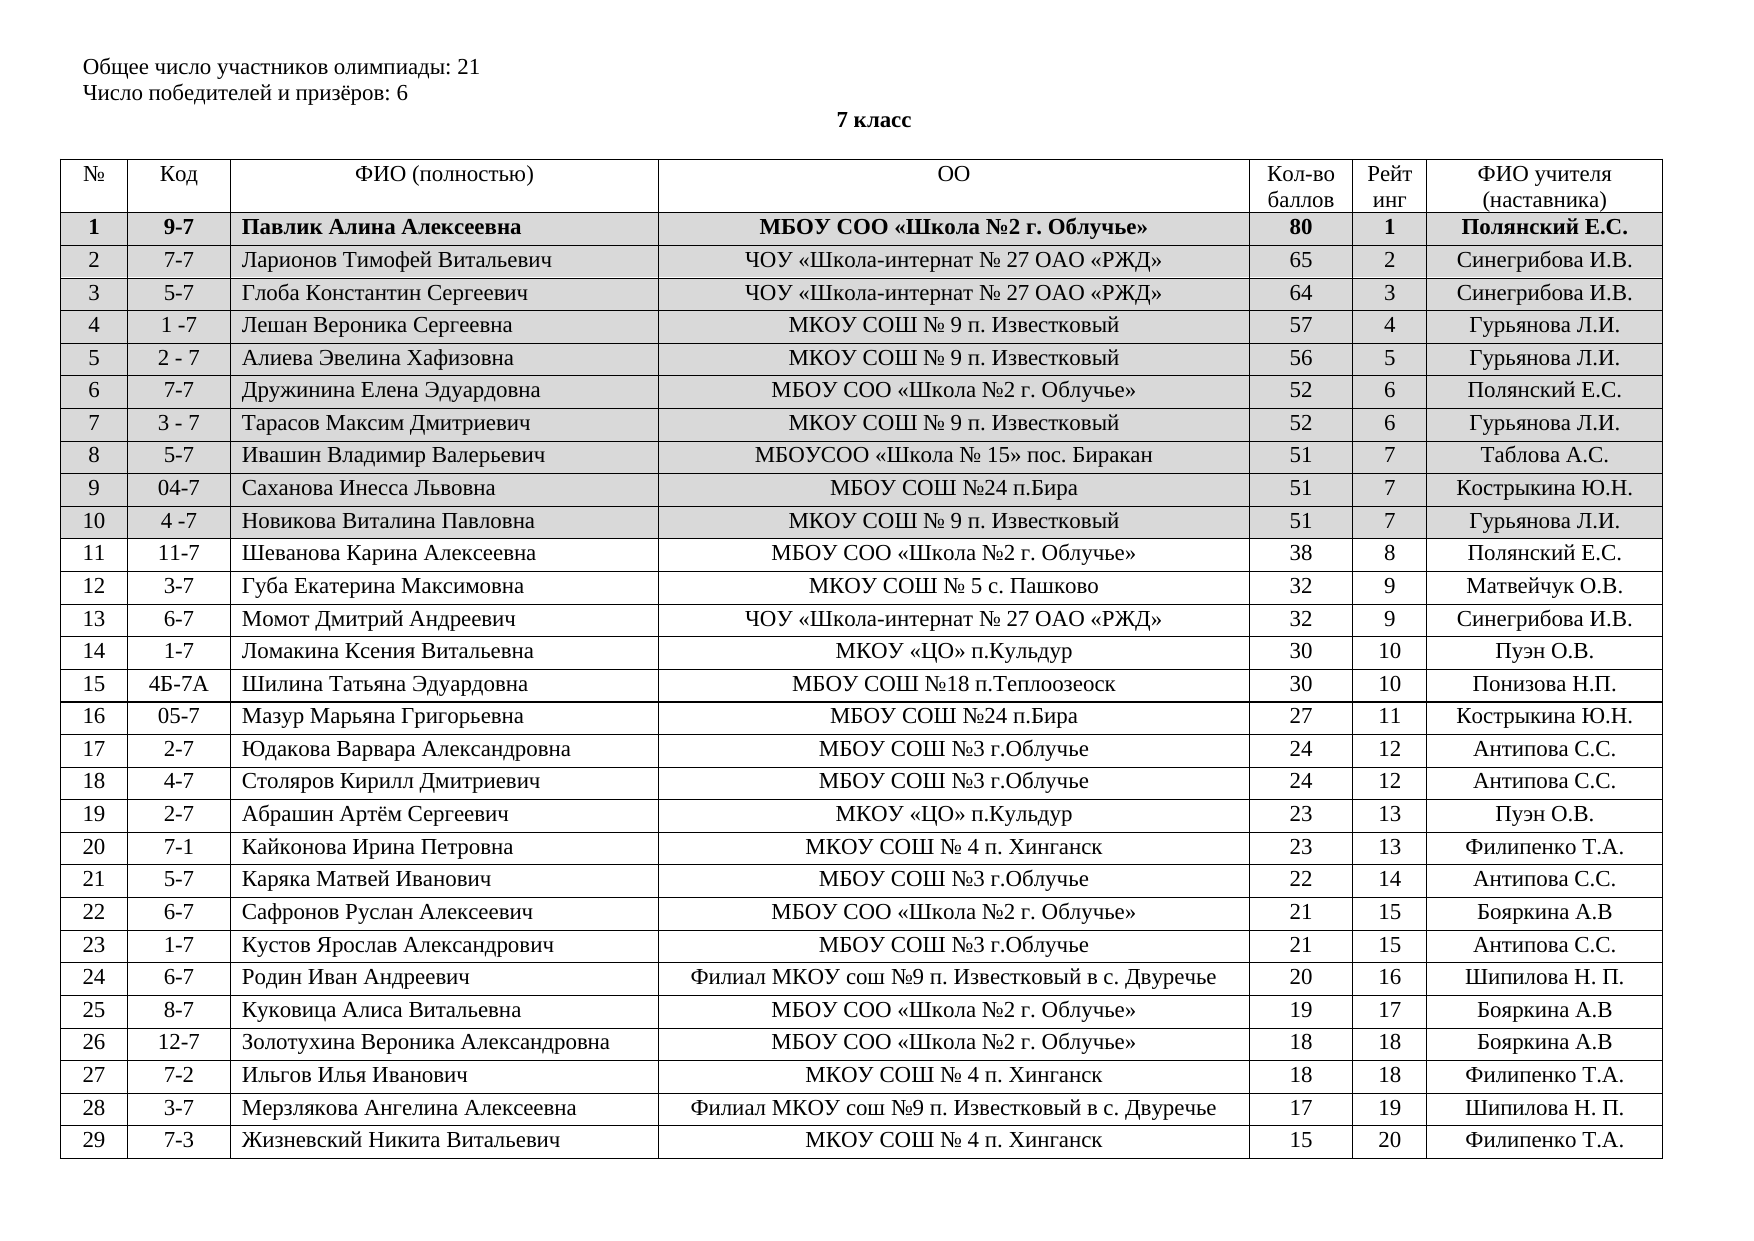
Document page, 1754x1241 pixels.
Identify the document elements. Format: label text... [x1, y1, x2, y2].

table_cell 4 -7 [128, 507, 230, 538]
table_cell Таблова А.С. [1427, 442, 1662, 473]
table_cell МБОУ СОО «Школа №2 г. Облучье» [659, 539, 1249, 571]
table_cell 3 [61, 279, 127, 310]
table_cell МБОУ СОО «Школа №2 г. Облучье» [659, 996, 1249, 1027]
table_cell 5 [61, 344, 127, 375]
table_cell 30 [1250, 670, 1352, 701]
table_cell 21 [61, 865, 127, 897]
table_cell 6-7 [128, 963, 230, 995]
table_cell Лешан Вероника Сергеевна [231, 311, 658, 343]
table_cell Синегрибова И.В. [1427, 246, 1662, 277]
table_cell 12 [61, 572, 127, 603]
table_cell МБОУ СОШ №24 п.Бира [659, 703, 1249, 734]
table_cell Золотухина Вероника Александровна [231, 1029, 658, 1060]
table_cell МБОУ СОО «Школа №2 г. Облучье» [659, 376, 1249, 408]
table_cell Ильгов Илья Иванович [231, 1061, 658, 1093]
table_cell Алиева Эвелина Хафизовна [231, 344, 658, 375]
table_cell Полянский Е.С. [1427, 376, 1662, 408]
table_cell Пуэн О.В. [1427, 637, 1662, 669]
table_cell 57 [1250, 311, 1352, 343]
text 7 класс [83, 106, 1665, 132]
table_cell 7 [1353, 507, 1426, 538]
table_cell 51 [1250, 442, 1352, 473]
table_cell МКОУ СОШ № 4 п. Хинганск [659, 1061, 1249, 1093]
table_cell 15 [1250, 1126, 1352, 1158]
table_cell МБОУ СОО «Школа №2 г. Облучье» [659, 1029, 1249, 1060]
table_cell Бояркина А.В [1427, 898, 1662, 929]
table_cell 13 [1353, 833, 1426, 864]
table_cell Шилина Татьяна Эдуардовна [231, 670, 658, 701]
table_cell 20 [61, 833, 127, 864]
table_cell 19 [1250, 996, 1352, 1027]
table_cell 9-7 [128, 213, 230, 245]
table_cell 1 [61, 213, 127, 245]
table_cell 18 [1353, 1029, 1426, 1060]
table_cell 24 [1250, 768, 1352, 799]
table_cell Полянский Е.С. [1427, 539, 1662, 571]
table_cell ЧОУ «Школа-интернат № 27 ОАО «РЖД» [659, 246, 1249, 277]
table_cell 04-7 [128, 474, 230, 506]
table_cell 17 [1250, 1094, 1352, 1125]
table_cell Антипова С.С. [1427, 931, 1662, 962]
table_cell 16 [61, 703, 127, 734]
table_cell Дружинина Елена Эдуардовна [231, 376, 658, 408]
table_cell 38 [1250, 539, 1352, 571]
table_cell 19 [1353, 1094, 1426, 1125]
table_cell 32 [1250, 572, 1352, 603]
table_cell 7 [61, 409, 127, 441]
table_cell 2-7 [128, 800, 230, 832]
table_cell Ломакина Ксения Витальевна [231, 637, 658, 669]
table_cell Мерзлякова Ангелина Алексеевна [231, 1094, 658, 1125]
table_cell 16 [1353, 963, 1426, 995]
table_cell Новикова Виталина Павловна [231, 507, 658, 538]
table_cell 3-7 [128, 572, 230, 603]
table_cell МКОУ СОШ № 4 п. Хинганск [659, 833, 1249, 864]
table_cell Матвейчук О.В. [1427, 572, 1662, 603]
table_cell Филипенко Т.А. [1427, 833, 1662, 864]
table_cell 7-1 [128, 833, 230, 864]
table_cell 12 [1353, 768, 1426, 799]
table_cell 65 [1250, 246, 1352, 277]
table_cell Жизневский Никита Витальевич [231, 1126, 658, 1158]
table_cell МБОУСОО «Школа № 15» пос. Биракан [659, 442, 1249, 473]
table_cell МБОУ СОО «Школа №2 г. Облучье» [659, 898, 1249, 929]
table_cell 6 [1353, 376, 1426, 408]
table_header ФИО (полностью) [231, 160, 658, 212]
table_cell МБОУ СОШ №24 п.Бира [659, 474, 1249, 506]
table_cell 2 [1353, 246, 1426, 277]
table_cell 4Б-7А [128, 670, 230, 701]
table_cell Гурьянова Л.И. [1427, 344, 1662, 375]
table_cell 3-7 [128, 1094, 230, 1125]
table_cell 27 [61, 1061, 127, 1093]
table_cell 5-7 [128, 865, 230, 897]
table_cell 24 [1250, 735, 1352, 767]
table_cell Кострыкина Ю.Н. [1427, 474, 1662, 506]
table_cell 18 [1353, 1061, 1426, 1093]
table_cell МКОУ СОШ № 9 п. Известковый [659, 507, 1249, 538]
table_cell Тарасов Максим Дмитриевич [231, 409, 658, 441]
table_cell 12-7 [128, 1029, 230, 1060]
table_cell Каряка Матвей Иванович [231, 865, 658, 897]
table_cell 21 [1250, 898, 1352, 929]
table_cell 20 [1250, 963, 1352, 995]
table_cell Саханова Инесса Львовна [231, 474, 658, 506]
table_cell Глоба Константин Сергеевич [231, 279, 658, 310]
table_header ФИО учителя (наставника) [1427, 160, 1662, 212]
table_cell 1 -7 [128, 311, 230, 343]
table_cell 7 [1353, 474, 1426, 506]
table_cell 6 [1353, 409, 1426, 441]
table_cell Гурьянова Л.И. [1427, 507, 1662, 538]
table_cell 21 [1250, 931, 1352, 962]
table_cell 14 [61, 637, 127, 669]
table_cell МКОУ СОШ № 9 п. Известковый [659, 409, 1249, 441]
table_cell Кострыкина Ю.Н. [1427, 703, 1662, 734]
table_cell 5 [1353, 344, 1426, 375]
table_cell 23 [1250, 800, 1352, 832]
table_cell Юдакова Варвара Александровна [231, 735, 658, 767]
table_cell 28 [61, 1094, 127, 1125]
table_header ОО [659, 160, 1249, 212]
table_cell 17 [1353, 996, 1426, 1027]
table_cell Сафронов Руслан Алексеевич [231, 898, 658, 929]
table_cell 5-7 [128, 442, 230, 473]
table_cell 12 [1353, 735, 1426, 767]
table_cell Бояркина А.В [1427, 1029, 1662, 1060]
table_cell 80 [1250, 213, 1352, 245]
table_cell 2 - 7 [128, 344, 230, 375]
table_cell 3 [1353, 279, 1426, 310]
table_cell 23 [1250, 833, 1352, 864]
table_cell 11-7 [128, 539, 230, 571]
table_cell 32 [1250, 605, 1352, 636]
table_cell 1-7 [128, 931, 230, 962]
table_cell Шипилова Н. П. [1427, 1094, 1662, 1125]
table_cell 24 [61, 963, 127, 995]
table_cell ЧОУ «Школа-интернат № 27 ОАО «РЖД» [659, 279, 1249, 310]
table_cell 22 [61, 898, 127, 929]
table_cell Родин Иван Андреевич [231, 963, 658, 995]
table_cell МКОУ «ЦО» п.Кульдур [659, 800, 1249, 832]
table_cell 10 [1353, 670, 1426, 701]
table_cell Антипова С.С. [1427, 865, 1662, 897]
table_cell 13 [1353, 800, 1426, 832]
table_cell 18 [1250, 1029, 1352, 1060]
table_header Код [128, 160, 230, 212]
table_cell 51 [1250, 507, 1352, 538]
table_cell МБОУ СОШ №3 г.Облучье [659, 735, 1249, 767]
table_cell МКОУ СОШ № 9 п. Известковый [659, 344, 1249, 375]
table_cell Антипова С.С. [1427, 735, 1662, 767]
table_cell Полянский Е.С. [1427, 213, 1662, 245]
table_cell 17 [61, 735, 127, 767]
table_cell 9 [1353, 572, 1426, 603]
table_header Рейтинг [1353, 160, 1426, 212]
table_cell 15 [1353, 931, 1426, 962]
table_cell Кустов Ярослав Александрович [231, 931, 658, 962]
table_cell Синегрибова И.В. [1427, 279, 1662, 310]
table_cell 7-7 [128, 376, 230, 408]
table_cell Филипенко Т.А. [1427, 1061, 1662, 1093]
text Общее число участников олимпиады: 21 [83, 53, 1665, 79]
table_cell 52 [1250, 409, 1352, 441]
table_cell 18 [1250, 1061, 1352, 1093]
table_cell 8-7 [128, 996, 230, 1027]
table_cell 15 [61, 670, 127, 701]
table_header Кол-во баллов [1250, 160, 1352, 212]
table_cell МБОУ СОШ №18 п.Теплоозеоск [659, 670, 1249, 701]
table_cell 7-3 [128, 1126, 230, 1158]
table_cell 56 [1250, 344, 1352, 375]
table_cell 20 [1353, 1126, 1426, 1158]
table_cell Шипилова Н. П. [1427, 963, 1662, 995]
table_cell Момот Дмитрий Андреевич [231, 605, 658, 636]
table_cell Синегрибова И.В. [1427, 605, 1662, 636]
table_cell 5-7 [128, 279, 230, 310]
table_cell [659, 1126, 1249, 1158]
table_cell МКОУ «ЦО» п.Кульдур [659, 637, 1249, 669]
table_cell МБОУ СОШ №3 г.Облучье [659, 931, 1249, 962]
table_cell МБОУ СОШ №3 г.Облучье [659, 768, 1249, 799]
table_cell Губа Екатерина Максимовна [231, 572, 658, 603]
table_cell 10 [61, 507, 127, 538]
table_cell Столяров Кирилл Дмитриевич [231, 768, 658, 799]
table_cell 22 [1250, 865, 1352, 897]
table_cell 52 [1250, 376, 1352, 408]
table_cell 11 [61, 539, 127, 571]
table_cell 1 [1353, 213, 1426, 245]
table_cell 05-7 [128, 703, 230, 734]
table_cell 30 [1250, 637, 1352, 669]
table_cell Филиал МКОУ сош №9 п. Известковый в с. Двуречье [659, 1094, 1249, 1125]
table_cell Павлик Алина Алексеевна [231, 213, 658, 245]
table_cell МКОУ СОШ № 9 п. Известковый [659, 311, 1249, 343]
table_cell 7-7 [128, 246, 230, 277]
table_cell Кайконова Ирина Петровна [231, 833, 658, 864]
table_cell 64 [1250, 279, 1352, 310]
table_cell 4 [1353, 311, 1426, 343]
table_cell Филиал МКОУ сош №9 п. Известковый в с. Двуречье [659, 963, 1249, 995]
table_cell Шеванова Карина Алексеевна [231, 539, 658, 571]
table_cell 6 [61, 376, 127, 408]
table_cell 3 - 7 [128, 409, 230, 441]
table_cell 27 [1250, 703, 1352, 734]
table_cell 51 [1250, 474, 1352, 506]
table_header № [61, 160, 127, 212]
table_cell 26 [61, 1029, 127, 1060]
table_cell 18 [61, 768, 127, 799]
table_cell 9 [61, 474, 127, 506]
table_cell Абрашин Артём Сергеевич [231, 800, 658, 832]
table_cell МКОУ СОШ № 5 с. Пашково [659, 572, 1249, 603]
text Число победителей и призёров: 6 [83, 79, 1665, 106]
table_cell 6-7 [128, 605, 230, 636]
table_cell 29 [61, 1126, 127, 1158]
table_cell 4 [61, 311, 127, 343]
table_cell 25 [61, 996, 127, 1027]
table_cell Мазур Марьяна Григорьевна [231, 703, 658, 734]
table_cell МБОУ СОШ №3 г.Облучье [659, 865, 1249, 897]
table_cell Гурьянова Л.И. [1427, 409, 1662, 441]
table_cell 15 [1353, 898, 1426, 929]
table_cell 8 [61, 442, 127, 473]
table_cell 2-7 [128, 735, 230, 767]
table_cell 23 [61, 931, 127, 962]
table_cell Филипенко Т.А. [1427, 1126, 1662, 1158]
table_cell МБОУ СОО «Школа №2 г. Облучье» [659, 213, 1249, 245]
table_cell Пуэн О.В. [1427, 800, 1662, 832]
table_cell 10 [1353, 637, 1426, 669]
table_cell 11 [1353, 703, 1426, 734]
table_cell 6-7 [128, 898, 230, 929]
table_cell Понизова Н.П. [1427, 670, 1662, 701]
table_cell 8 [1353, 539, 1426, 571]
table_cell 1-7 [128, 637, 230, 669]
table_cell Куковица Алиса Витальевна [231, 996, 658, 1027]
table_cell 9 [1353, 605, 1426, 636]
table_cell 4-7 [128, 768, 230, 799]
table_cell Ларионов Тимофей Витальевич [231, 246, 658, 277]
table_cell 2 [61, 246, 127, 277]
table_cell 14 [1353, 865, 1426, 897]
table_cell Антипова С.С. [1427, 768, 1662, 799]
table_cell 13 [61, 605, 127, 636]
table_cell Ивашин Владимир Валерьевич [231, 442, 658, 473]
table_cell 7-2 [128, 1061, 230, 1093]
table_cell 19 [61, 800, 127, 832]
table_cell Гурьянова Л.И. [1427, 311, 1662, 343]
table_cell Бояркина А.В [1427, 996, 1662, 1027]
table_cell ЧОУ «Школа-интернат № 27 ОАО «РЖД» [659, 605, 1249, 636]
table_cell 7 [1353, 442, 1426, 473]
